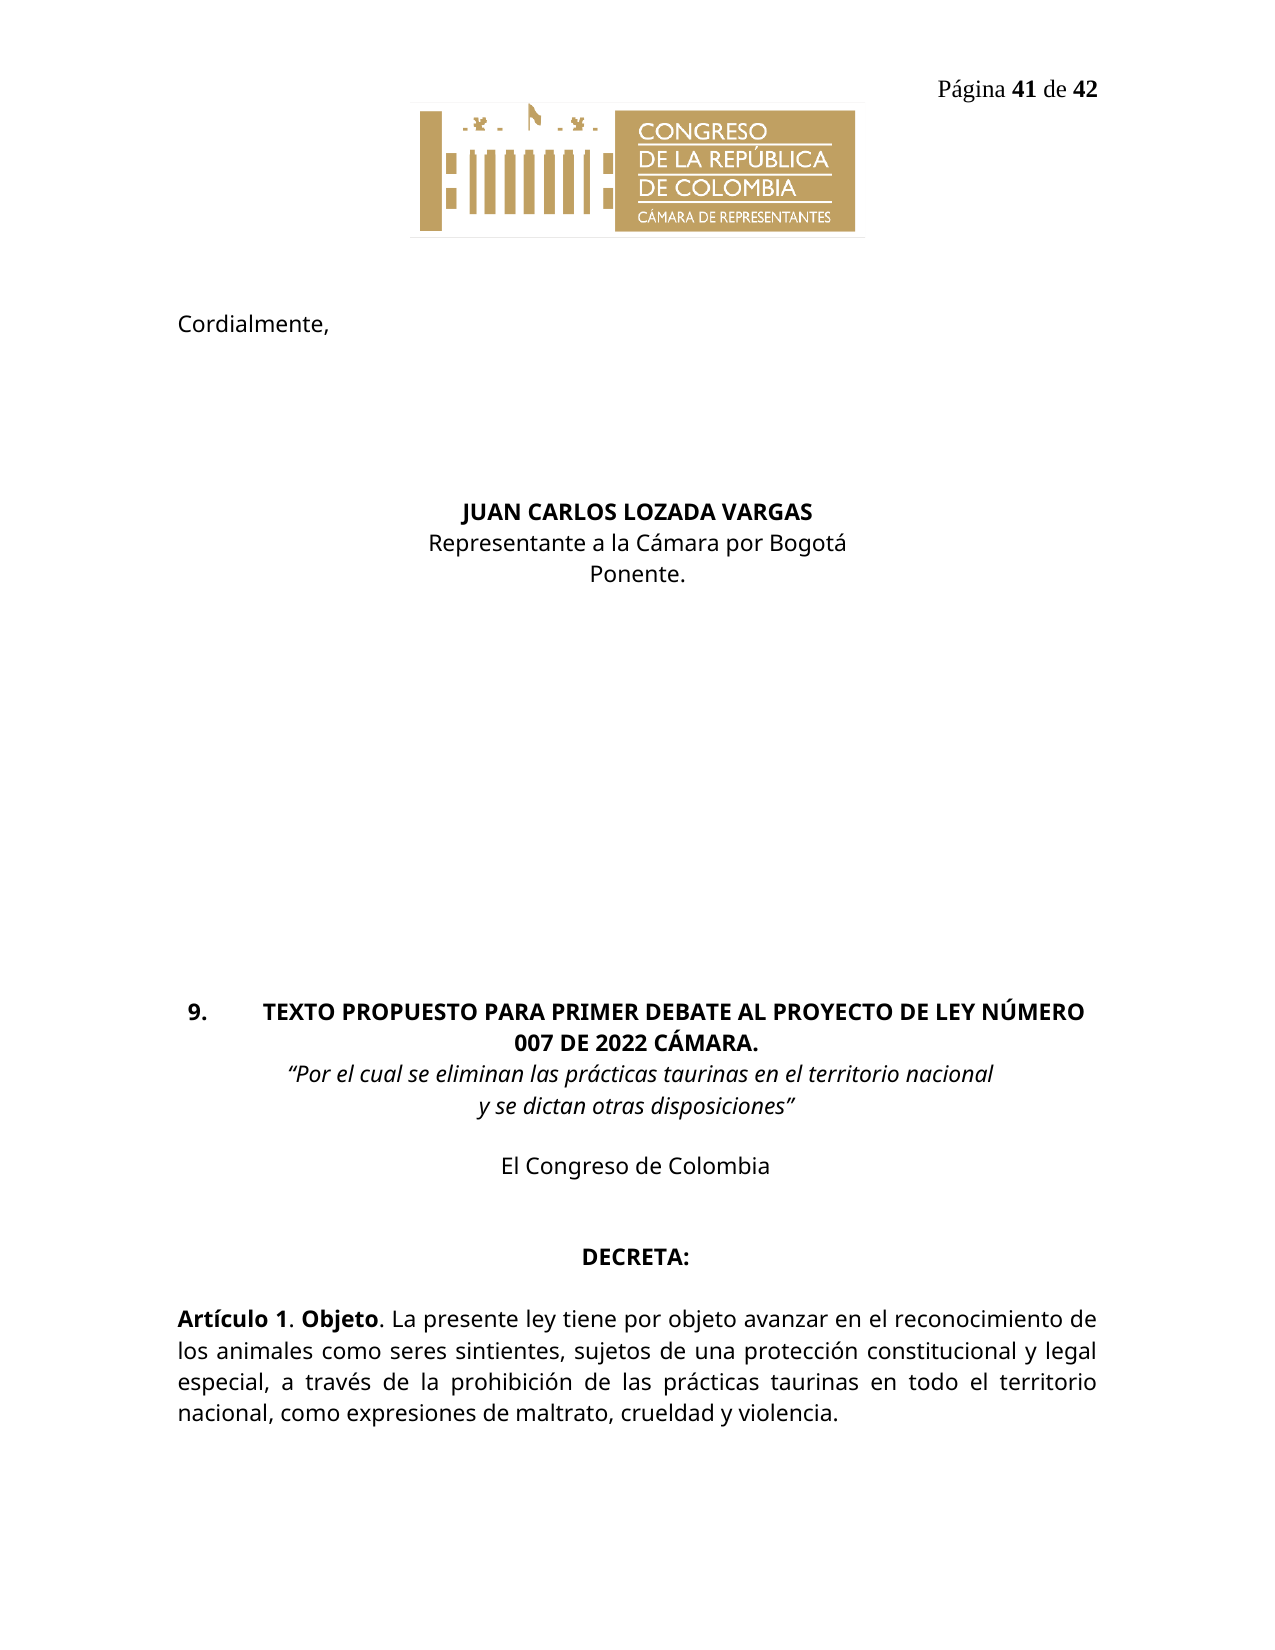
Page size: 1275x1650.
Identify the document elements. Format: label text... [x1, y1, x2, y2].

picture [410, 102, 866, 238]
text Cordialmente, [177, 308, 1098, 339]
text y se dictan otras disposiciones” [177, 1089, 1098, 1121]
text Representante a la Cámara por Bogotá [177, 527, 1098, 558]
text “Por el cual se eliminan las prácticas taurinas en el territorio nacional [177, 1058, 1098, 1089]
text Ponente. [177, 558, 1098, 589]
text DECRETA: [177, 1241, 1094, 1272]
text El Congreso de Colombia [177, 1149, 1094, 1181]
text Artículo 1. Objeto. La presente ley tiene por objeto avanzar en el reconocimiento de los animales como seres sintientes, sujetos de una protección constitucional y legal especial, a través de la prohibición de las prácticas taurinas en todo el territorio nacional, como expresiones de maltrato, crueldad y violencia. [177, 1303, 1098, 1428]
text JUAN CARLOS LOZADA VARGAS [177, 496, 1098, 527]
text 9. TEXTO PROPUESTO PARA PRIMER DEBATE AL PROYECTO DE LEY NÚMERO 007 DE 2022 CÁMARA. [177, 996, 1096, 1058]
